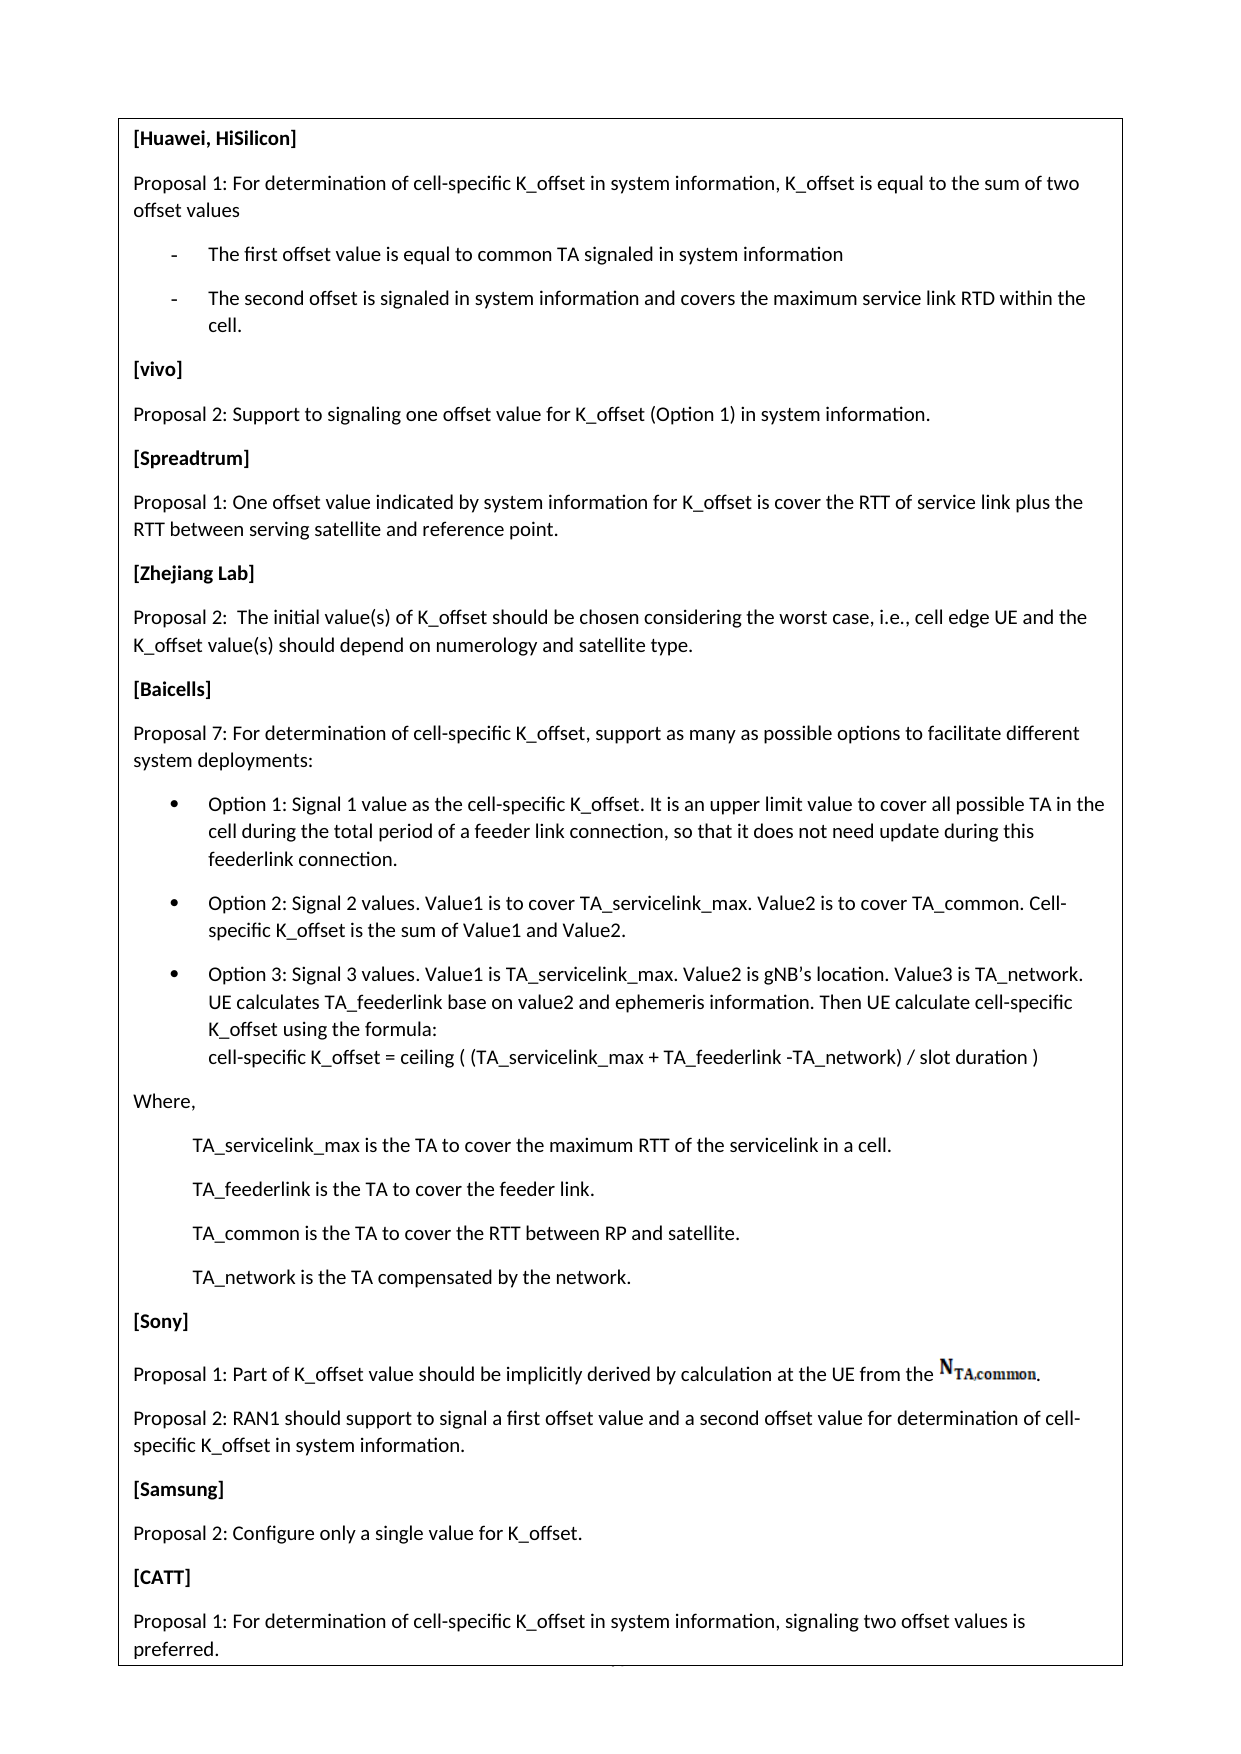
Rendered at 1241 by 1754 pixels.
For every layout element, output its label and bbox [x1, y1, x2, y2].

picture [939, 1352, 1036, 1381]
